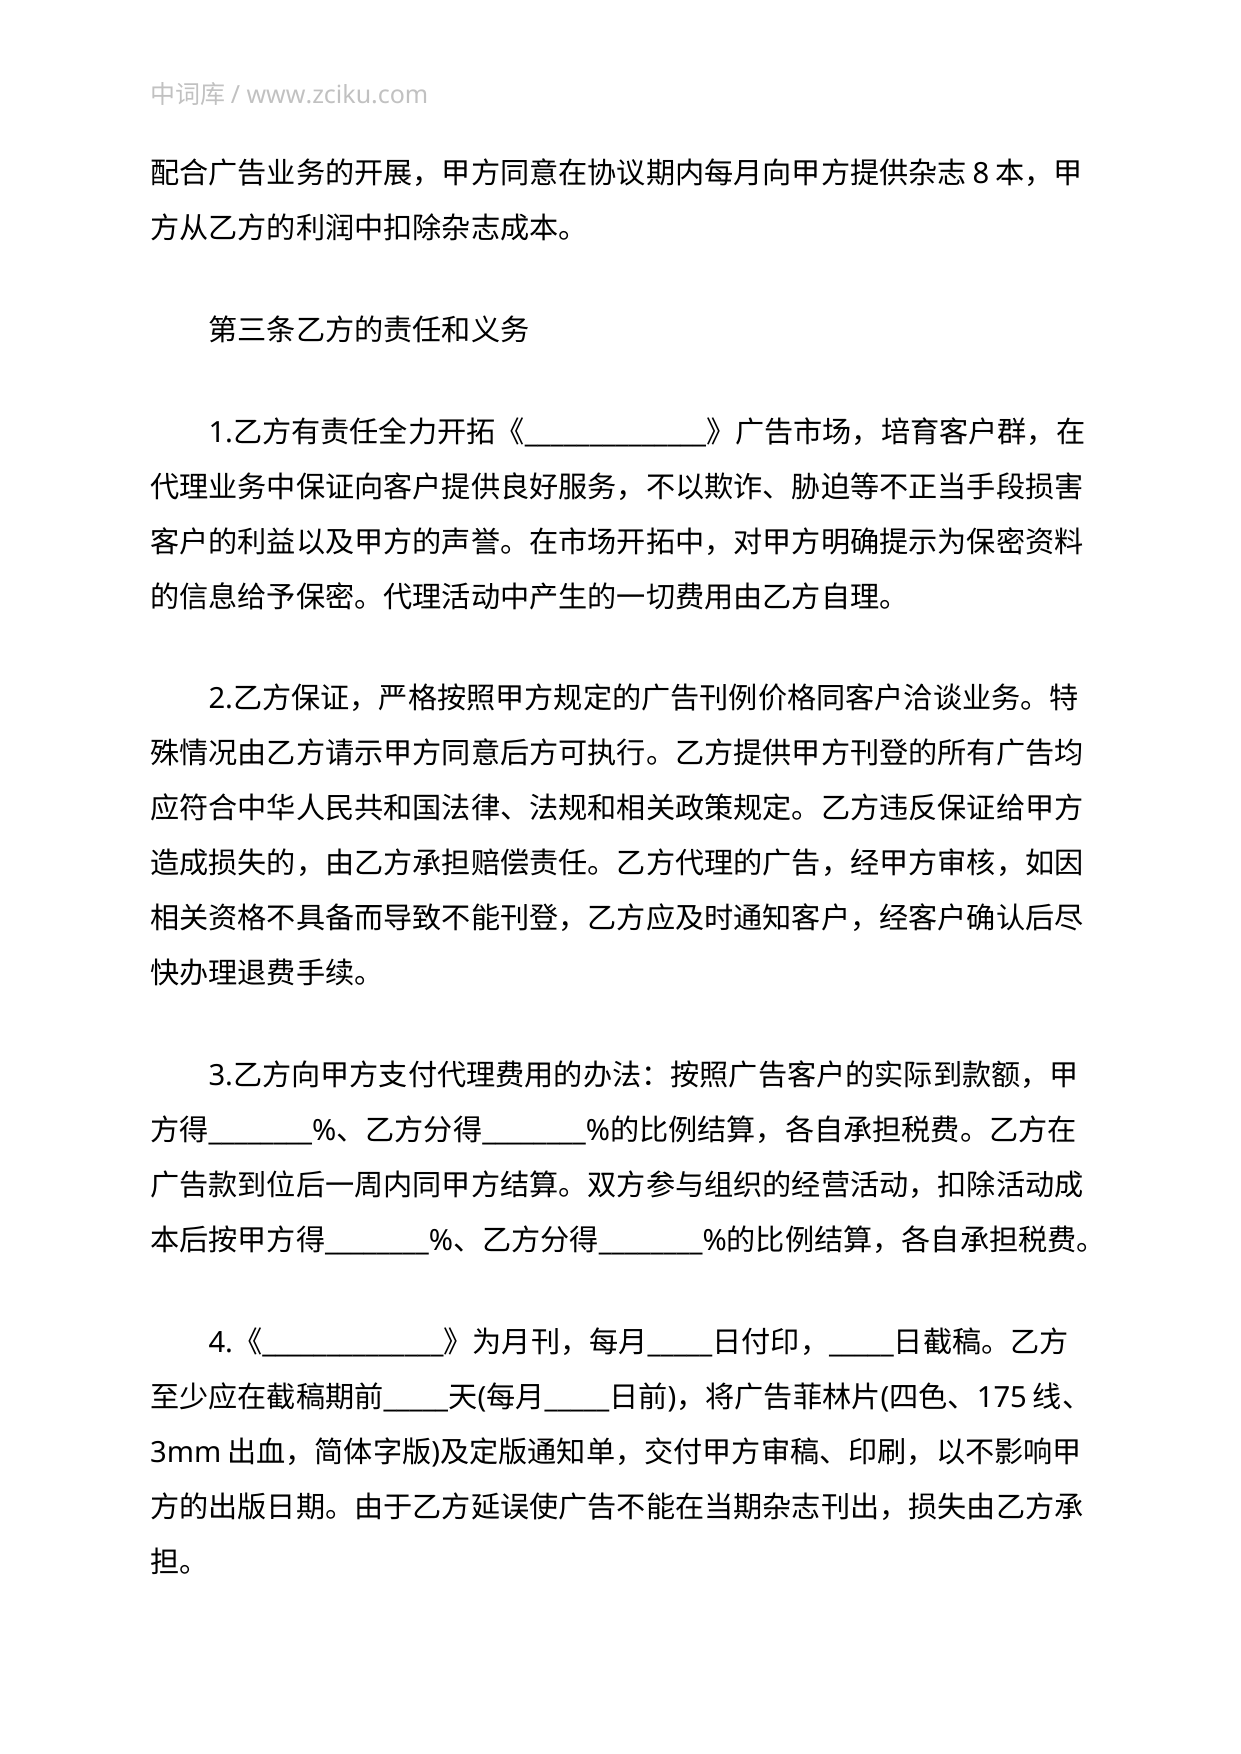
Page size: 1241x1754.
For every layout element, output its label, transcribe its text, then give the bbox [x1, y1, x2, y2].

text 1.乙方有责任全力开拓《______________》广告市场，培育客户群，在代理业务中保证向客户提供良好服务，不以欺诈、胁迫等不正当手段损害客户的利益以及甲方的声誉。在市场开拓中，对甲方明确提示为保密资料的信息给予保密。代理活动中产生的一切费用由乙方自理。 [150, 408, 1090, 616]
text 4.《______________》为月刊，每月_____日付印，_____日截稿。乙方至少应在截稿期前_____天(每月_____日前)，将广告菲林片(四色、175线、3mm出血，简体字版)及定版通知单，交付甲方审稿、印刷，以不影响甲方的出版日期。由于乙方延误使广告不能在当期杂志刊出，损失由乙方承担。 [150, 1318, 1090, 1581]
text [150, 150, 1090, 247]
text 3.乙方向甲方支付代理费用的办法：按照广告客户的实际到款额，甲方得________%、乙方分得________%的比例结算，各自承担税费。乙方在广告款到位后一周内同甲方结算。双方参与组织的经营活动，扣除活动成本后按甲方得________%、乙方分得________%的比例结算，各自承担税费。 [150, 1051, 1090, 1259]
text 第三条乙方的责任和义务 [150, 307, 1090, 349]
text 2.乙方保证，严格按照甲方规定的广告刊例价格同客户洽谈业务。特殊情况由乙方请示甲方同意后方可执行。乙方提供甲方刊登的所有广告均应符合中华人民共和国法律、法规和相关政策规定。乙方违反保证给甲方造成损失的，由乙方承担赔偿责任。乙方代理的广告，经甲方审核，如因相关资格不具备而导致不能刊登，乙方应及时通知客户，经客户确认后尽快办理退费手续。 [150, 675, 1090, 992]
